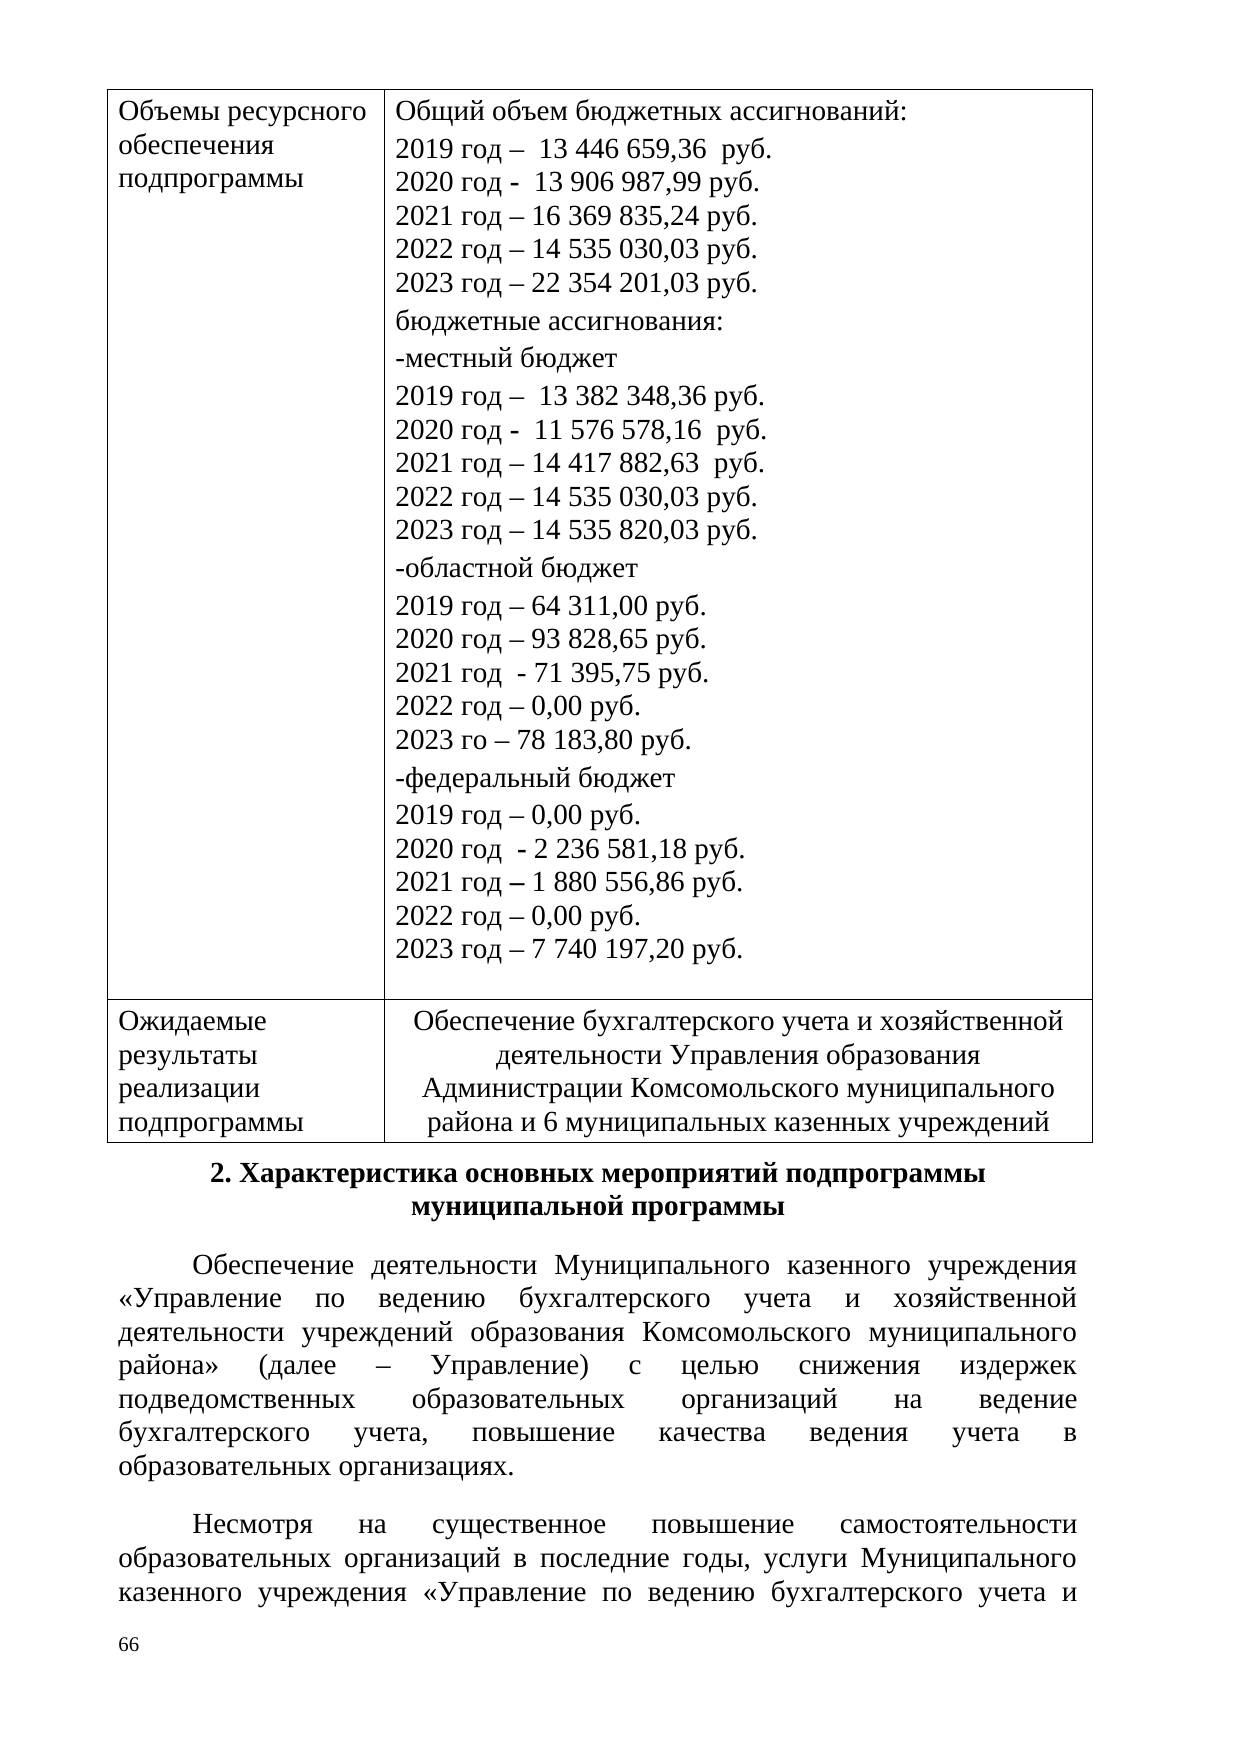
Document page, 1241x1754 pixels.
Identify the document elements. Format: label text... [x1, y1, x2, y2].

subtitle 2. Характеристика основных мероприятий подпрограммы муниципальной программы [118, 1155, 1078, 1222]
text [118, 1507, 1078, 1607]
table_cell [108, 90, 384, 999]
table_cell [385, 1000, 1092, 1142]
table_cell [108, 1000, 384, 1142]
text Обеспечение деятельности Муниципального казенного учреждения «Управление по ведению бухгалтерского учета и хозяйственной деятельности учреждений образования Комсомольского муниципального района» (далее – Управление) с целью снижения издержек подведомственных образовательных организаций на ведение бухгалтерского учета, повышение качества ведения учета в образовательных организациях. [118, 1247, 1078, 1482]
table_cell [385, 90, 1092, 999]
